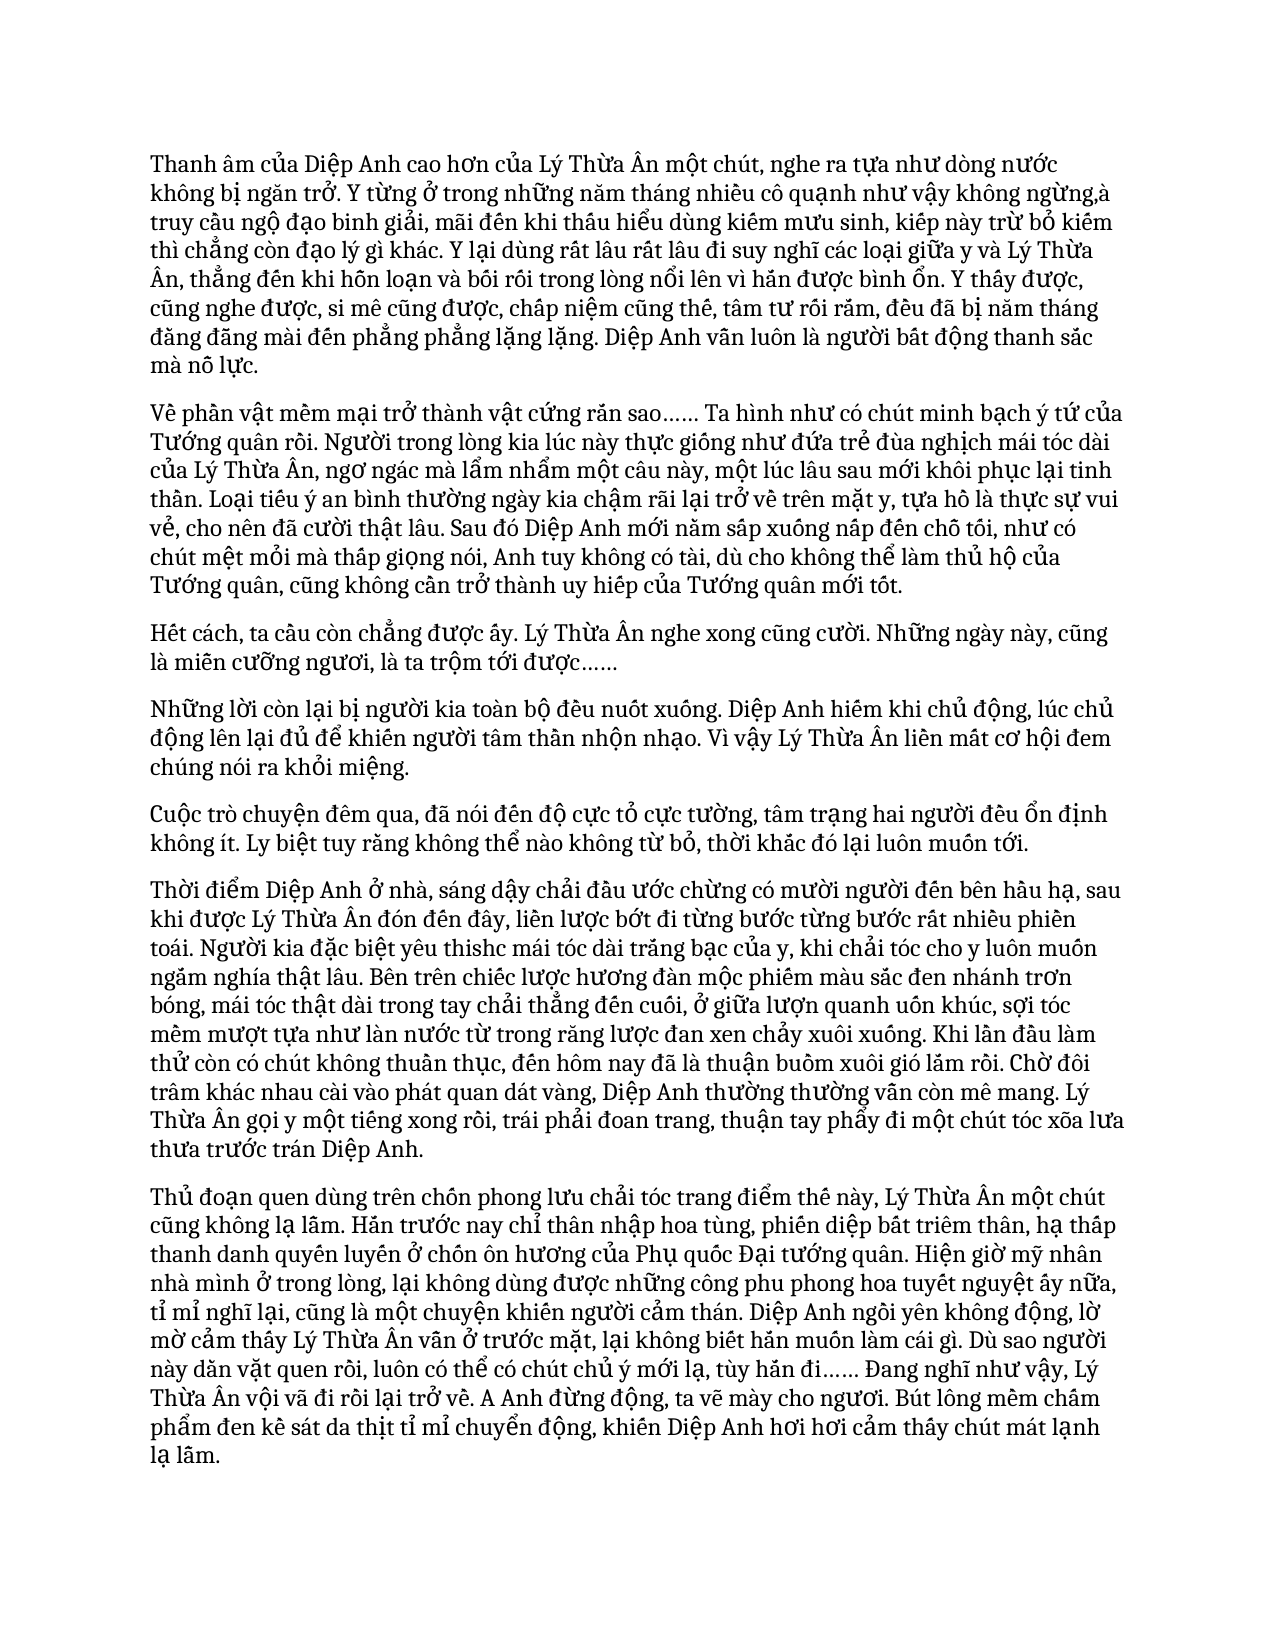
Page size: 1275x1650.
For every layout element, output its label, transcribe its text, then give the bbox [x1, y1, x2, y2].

text Những lời còn lại bị người kia toàn bộ đều nuốt xuống. Diệp Anh hiếm khi chủ động, lúc chủ động lên lại đủ để khiến người tâm thần nhộn nhạo. Vì vậy Lý Thừa Ân liền mất cơ hội đem chúng nói ra khỏi miệng. [150, 695, 1125, 781]
text Thanh âm của Diệp Anh cao hơn của Lý Thừa Ân một chút, nghe ra tựa như dòng nước không bị ngăn trở. Y từng ở trong những năm tháng nhiều cô quạnh như vậy không ngừng,à truy cầu ngộ đạo binh giải, mãi đến khi thấu hiểu dùng kiếm mưu sinh, kiếp này trừ bỏ kiếm thì chẳng còn đạo lý gì khác. Y lại dùng rất lâu rất lâu đi suy nghĩ các loại giữa y và Lý Thừa Ân, thẳng đến khi hỗn loạn và bối rối trong lòng nổi lên vì hắn được bình ổn. Y thấy được, cũng nghe được, si mê cũng được, chấp niệm cũng thế, tâm tư rối rắm, đều đã bị năm tháng đằng đẵng mài đến phẳng phẳng lặng lặng. Diệp Anh vẫn luôn là người bất động thanh sắc mà nỗ lực. [150, 150, 1125, 380]
text Thủ đoạn quen dùng trên chốn phong lưu chải tóc trang điểm thế này, Lý Thừa Ân một chút cũng không lạ lẫm. Hắn trước nay chỉ thân nhập hoa tùng, phiến diệp bất triêm thân, hạ thấp thanh danh quyến luyến ở chốn ôn hương của Phụ quốc Đại tướng quân. Hiện giờ mỹ nhân nhà mình ở trong lòng, lại không dùng được những công phu phong hoa tuyết nguyệt ấy nữa, tỉ mỉ nghĩ lại, cũng là một chuyện khiến người cảm thán. Diệp Anh ngồi yên không động, lờ mờ cảm thấy Lý Thừa Ân vẫn ở trước mặt, lại không biết hắn muốn làm cái gì. Dù sao người này dằn vặt quen rồi, luôn có thể có chút chủ ý mới lạ, tùy hắn đi…… Đang nghĩ như vậy, Lý Thừa Ân vội vã đi rồi lại trở về. A Anh đừng động, ta vẽ mày cho ngươi. Bút lông mềm chấm phẩm đen kề sát da thịt tỉ mỉ chuyển động, khiến Diệp Anh hơi hơi cảm thấy chút mát lạnh lạ lẫm. [150, 1182, 1125, 1470]
text Hết cách, ta cầu còn chẳng được ấy. Lý Thừa Ân nghe xong cũng cười. Những ngày này, cũng là miễn cưỡng ngươi, là ta trộm tới được…… [150, 619, 1125, 676]
text Thời điểm Diệp Anh ở nhà, sáng dậy chải đầu ước chừng có mười người đến bên hầu hạ, sau khi được Lý Thừa Ân đón đến đây, liền lược bớt đi từng bước từng bước rất nhiều phiền toái. Người kia đặc biệt yêu thishc mái tóc dài trắng bạc của y, khi chải tóc cho y luôn muốn ngắm nghía thật lâu. Bên trên chiếc lược hương đàn mộc phiếm màu sắc đen nhánh trơn bóng, mái tóc thật dài trong tay chải thẳng đến cuối, ở giữa lượn quanh uốn khúc, sợi tóc mềm mượt tựa như làn nước từ trong răng lược đan xen chảy xuôi xuống. Khi lần đầu làm thử còn có chút không thuần thục, đến hôm nay đã là thuận buồm xuôi gió lắm rồi. Chờ đôi trâm khác nhau cài vào phát quan dát vàng, Diệp Anh thường thường vẫn còn mê mang. Lý Thừa Ân gọi y một tiếng xong rồi, trái phải đoan trang, thuận tay phẩy đi một chút tóc xõa lưa thưa trước trán Diệp Anh. [150, 876, 1125, 1164]
text Về phần vật mềm mại trở thành vật cứng rắn sao…… Ta hình như có chút minh bạch ý tứ của Tướng quân rồi. Người trong lòng kia lúc này thực giống như đứa trẻ đùa nghịch mái tóc dài của Lý Thừa Ân, ngơ ngác mà lẩm nhẩm một câu này, một lúc lâu sau mới khôi phục lại tinh thần. Loại tiếu ý an bình thường ngày kia chậm rãi lại trở về trên mặt y, tựa hồ là thực sự vui vẻ, cho nên đã cười thật lâu. Sau đó Diệp Anh mới nằm sấp xuống nấp đến chỗ tối, như có chút mệt mỏi mà thấp giọng nói, Anh tuy không có tài, dù cho không thể làm thủ hộ của Tướng quân, cũng không cần trở thành uy hiếp của Tướng quân mới tốt. [150, 399, 1125, 600]
text Cuộc trò chuyện đêm qua, đã nói đến độ cực tỏ cực tường, tâm trạng hai người đều ổn định không ít. Ly biệt tuy rằng không thể nào không từ bỏ, thời khắc đó lại luôn muốn tới. [150, 800, 1125, 857]
